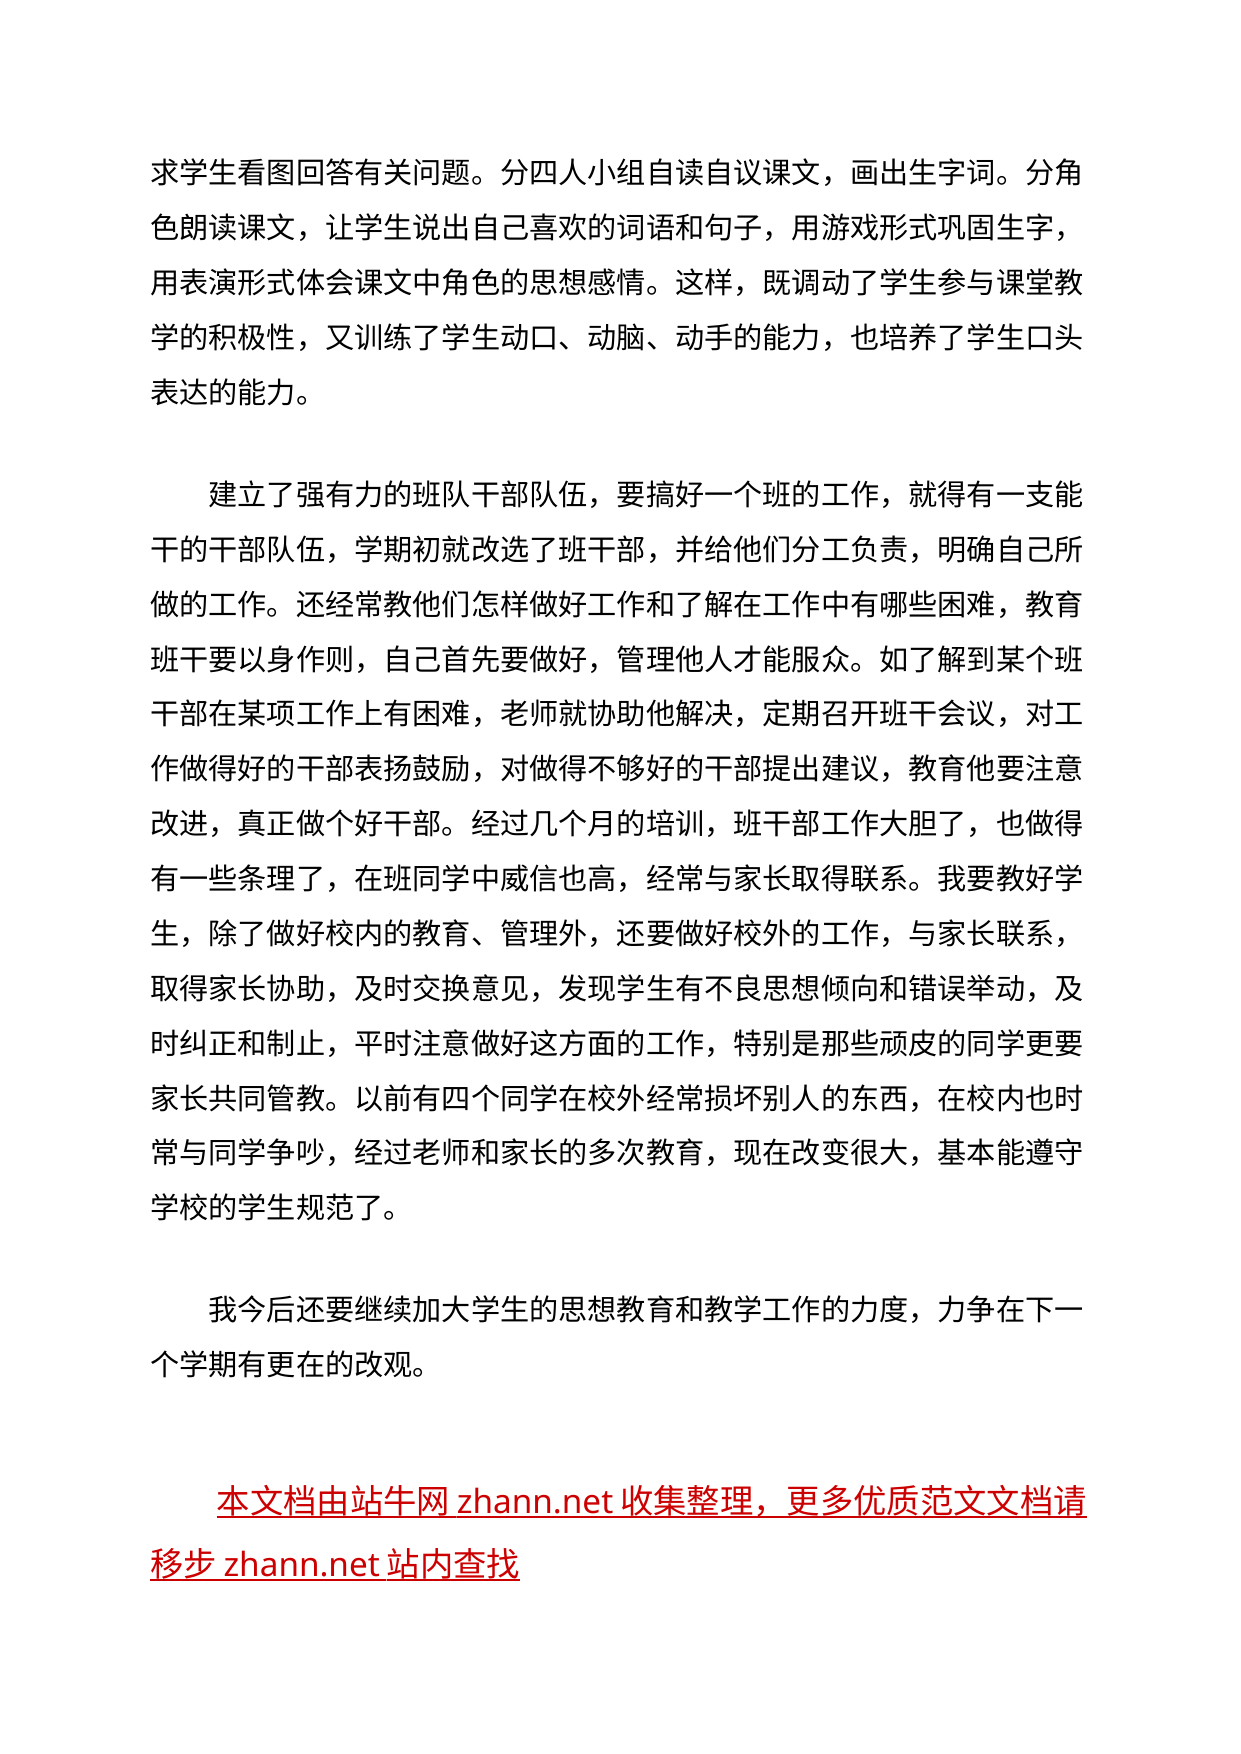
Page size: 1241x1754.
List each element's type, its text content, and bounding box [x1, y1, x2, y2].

text 建立了强有力的班队干部队伍，要搞好一个班的工作，就得有一支能干的干部队伍，学期初就改选了班干部，并给他们分工负责，明确自己所做的工作。还经常教他们怎样做好工作和了解在工作中有哪些困难，教育班干要以身作则，自己首先要做好，管理他人才能服众。如了解到某个班干部在某项工作上有困难，老师就协助他解决，定期召开班干会议，对工作做得好的干部表扬鼓励，对做得不够好的干部提出建议，教育他要注意改进，真正做个好干部。经过几个月的培训，班干部工作大胆了，也做得有一些条理了，在班同学中威信也高，经常与家长取得联系。我要教好学生，除了做好校内的教育、管理外，还要做好校外的工作，与家长联系，取得家长协助，及时交换意见，发现学生有不良思想倾向和错误举动，及时纠正和制止，平时注意做好这方面的工作，特别是那些顽皮的同学更要家长共同管教。以前有四个同学在校外经常损坏别人的东西，在校内也时常与同学争吵，经过老师和家长的多次教育，现在改变很大，基本能遵守学校的学生规范了。 [150, 471, 1090, 1227]
text 本文档由站牛网zhann.net收集整理，更多优质范文文档请移步zhann.net站内查找 [150, 1475, 1090, 1586]
text 我今后还要继续加大学生的思想教育和教学工作的力度，力争在下一个学期有更在的改观。 [150, 1287, 1090, 1384]
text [150, 150, 1090, 412]
